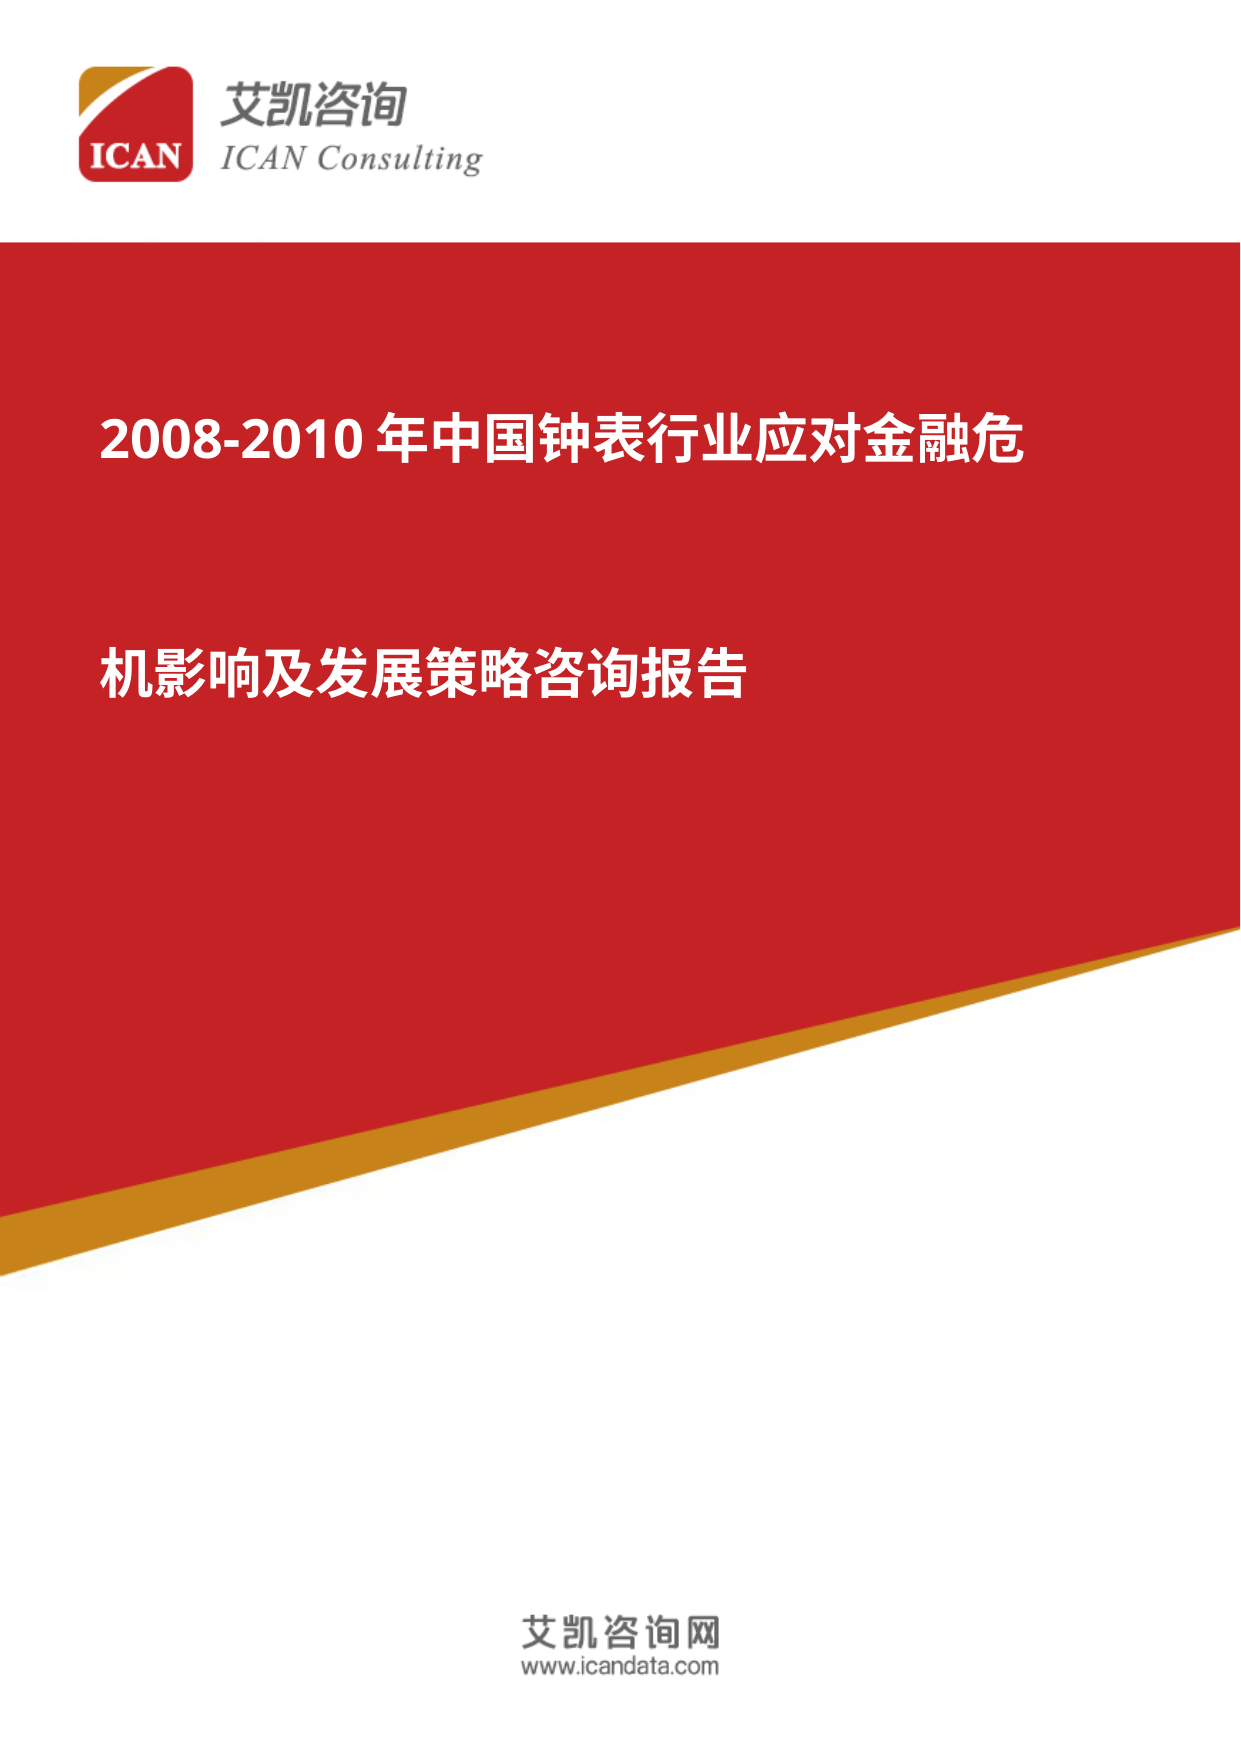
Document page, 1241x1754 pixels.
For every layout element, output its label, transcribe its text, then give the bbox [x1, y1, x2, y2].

subtitle 2008-2010年中国钟表行业应对金融危机影响及发展策略咨询报告 [99, 386, 1053, 718]
picture [0, 5, 1241, 1754]
